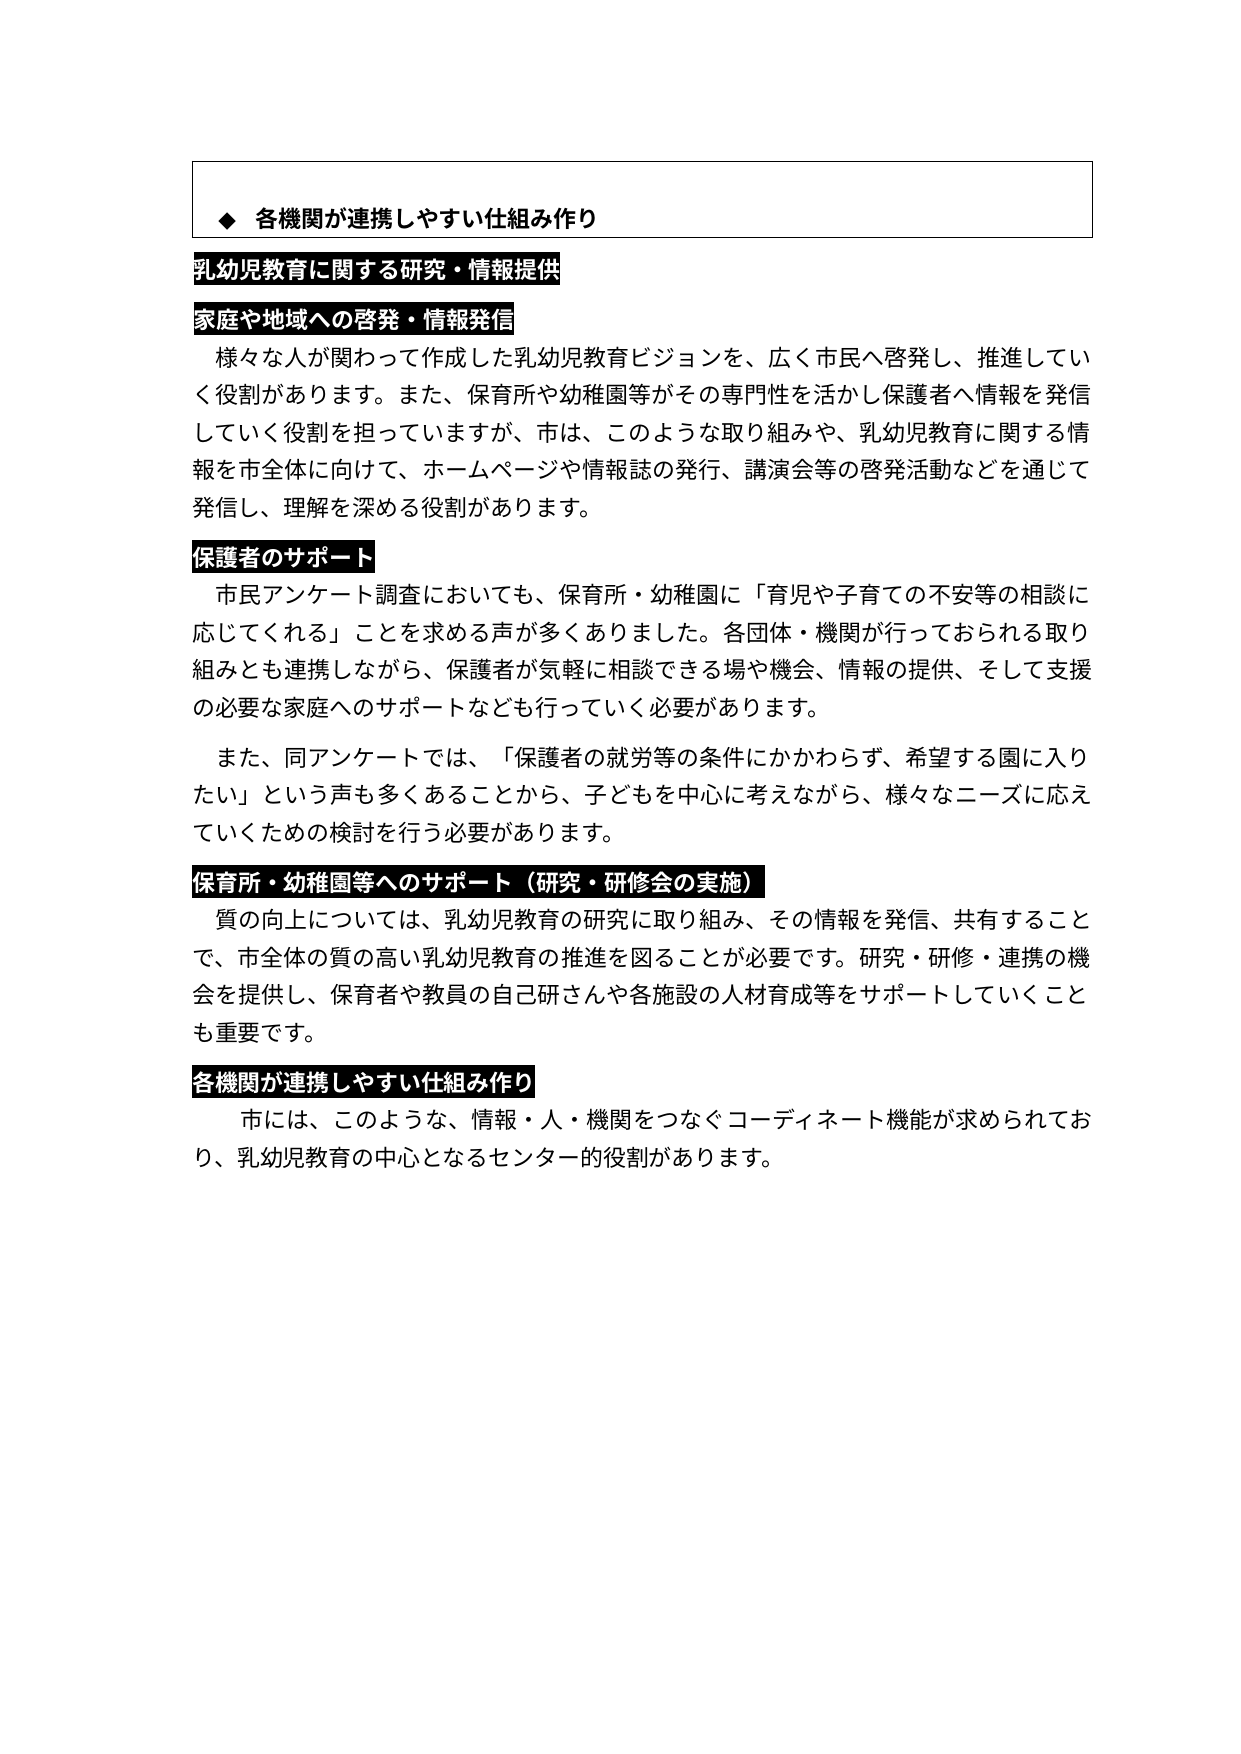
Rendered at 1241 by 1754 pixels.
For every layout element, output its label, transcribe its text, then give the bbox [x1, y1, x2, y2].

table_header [193, 162, 1092, 237]
text 市には、このような、情報・人・機関をつなぐコーディネート機能が求められており、乳幼児教育の中心となるセンター的役割があります。 [148, 1100, 1092, 1175]
text 乳幼児教育に関する研究・情報提供 [148, 250, 1092, 288]
text 市民アンケート調査においても、保育所・幼稚園に「育児や子育ての不安等の相談に応じてくれる」ことを求める声が多くありました。各団体・機関が行っておられる取り組みとも連携しながら、保護者が気軽に相談できる場や機会、情報の提供、そして支援の必要な家庭へのサポートなども行っていく必要があります。 [192, 575, 1092, 725]
text 家庭や地域への啓発・情報発信 [148, 300, 1092, 338]
list 保育所・幼稚園等へのサポート（研究・研修会の実施） [192, 863, 1092, 900]
text また、同アンケートでは、「保護者の就労等の条件にかかわらず、希望する園に入りたい」という声も多くあることから、子どもを中心に考えながら、様々なニーズに応えていくための検討を行う必要があります。 [192, 738, 1092, 850]
list 保護者のサポート [192, 538, 1092, 575]
text 様々な人が関わって作成した乳幼児教育ビジョンを、広く市民へ啓発し、推進していく役割があります。また、保育所や幼稚園等がその専門性を活かし保護者へ情報を発信していく役割を担っていますが、市は、このような取り組みや、乳幼児教育に関する情報を市全体に向けて、ホームページや情報誌の発行、講演会等の啓発活動などを通じて発信し、理解を深める役割があります。 [192, 338, 1092, 525]
text 各機関が連携しやすい仕組み作り [169, 1063, 1092, 1100]
text 質の向上については、乳幼児教育の研究に取り組み、その情報を発信、共有することで、市全体の質の高い乳幼児教育の推進を図ることが必要です。研究・研修・連携の機会を提供し、保育者や教員の自己研さんや各施設の人材育成等をサポートしていくことも重要です。 [192, 900, 1092, 1050]
